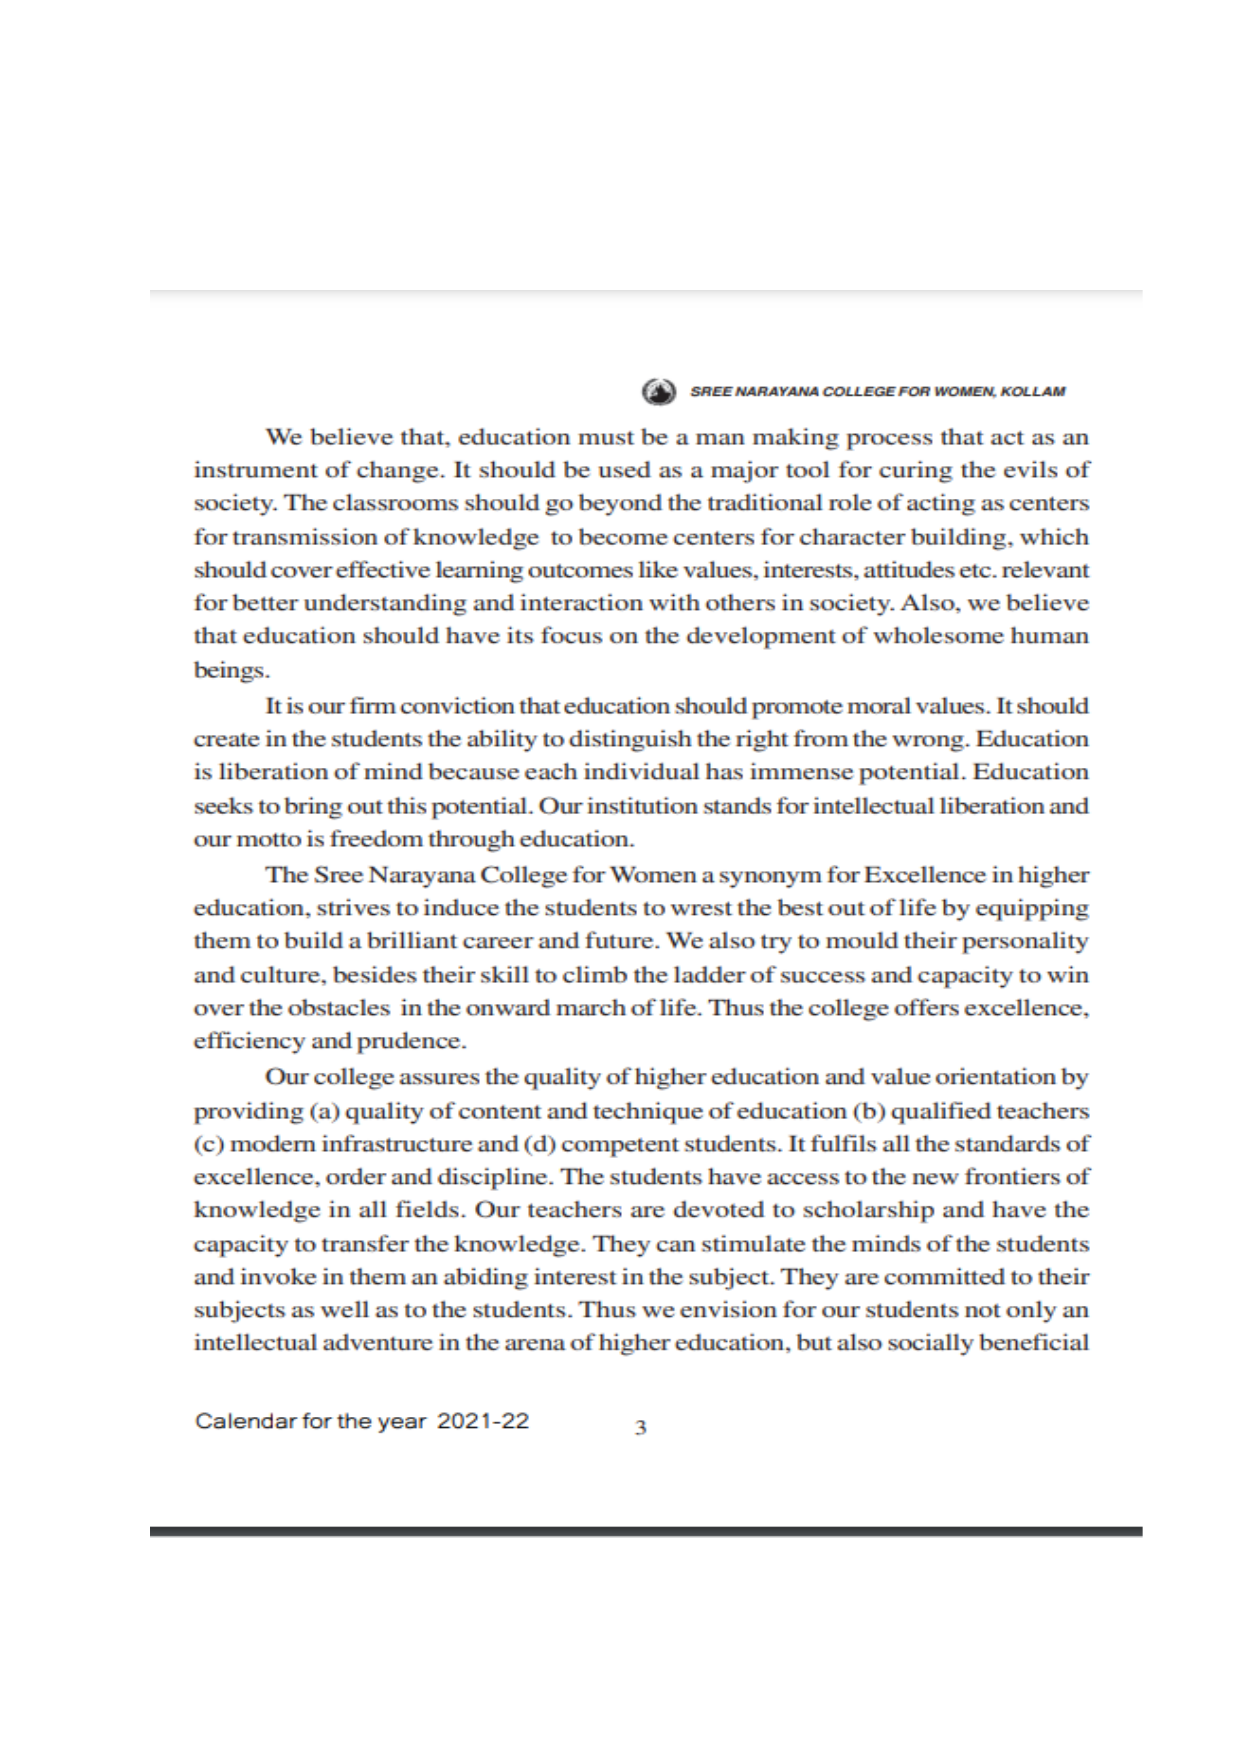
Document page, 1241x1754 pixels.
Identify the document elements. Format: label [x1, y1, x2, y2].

picture [150, 290, 1143, 1538]
